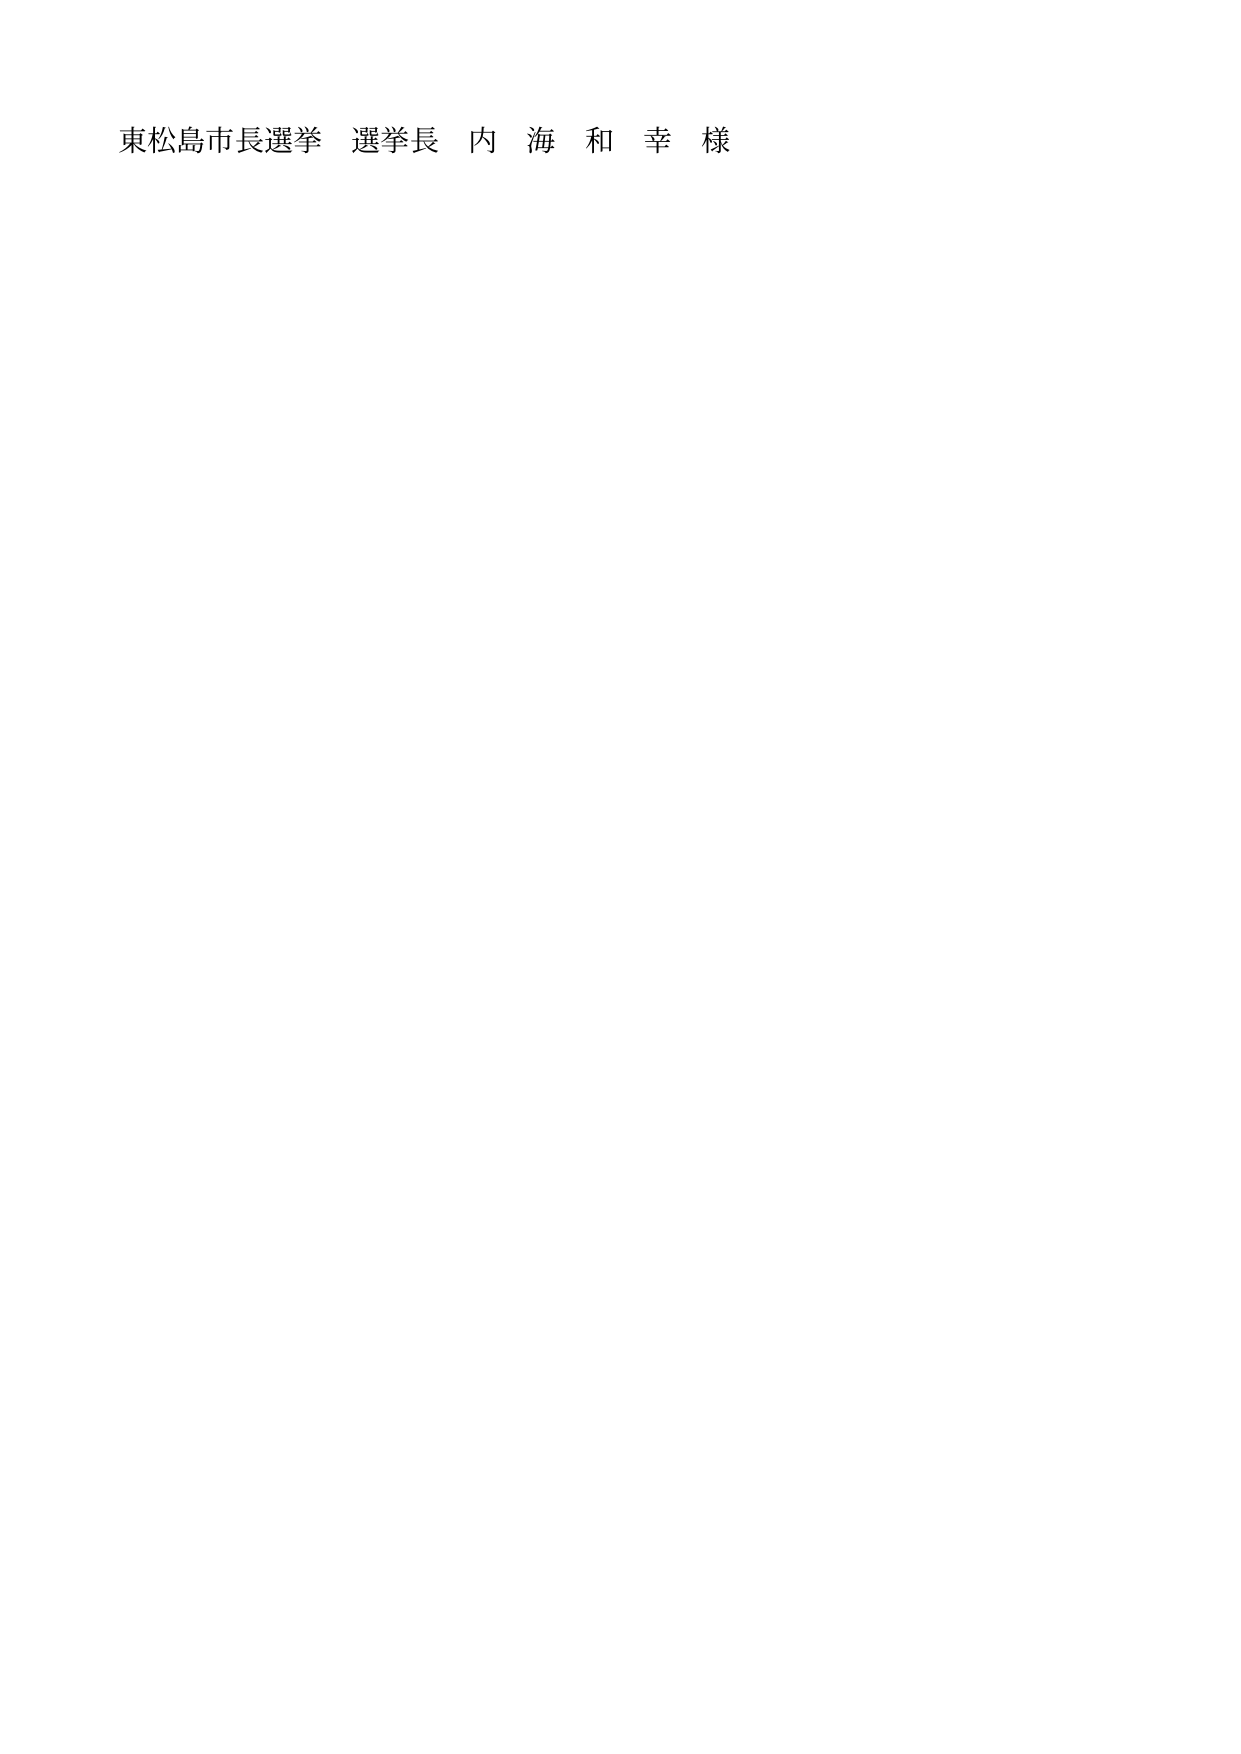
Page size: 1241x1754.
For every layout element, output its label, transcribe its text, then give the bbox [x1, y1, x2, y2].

text 東松島市長選挙 選挙長 内 海 和 幸 様 [118, 118, 1122, 160]
